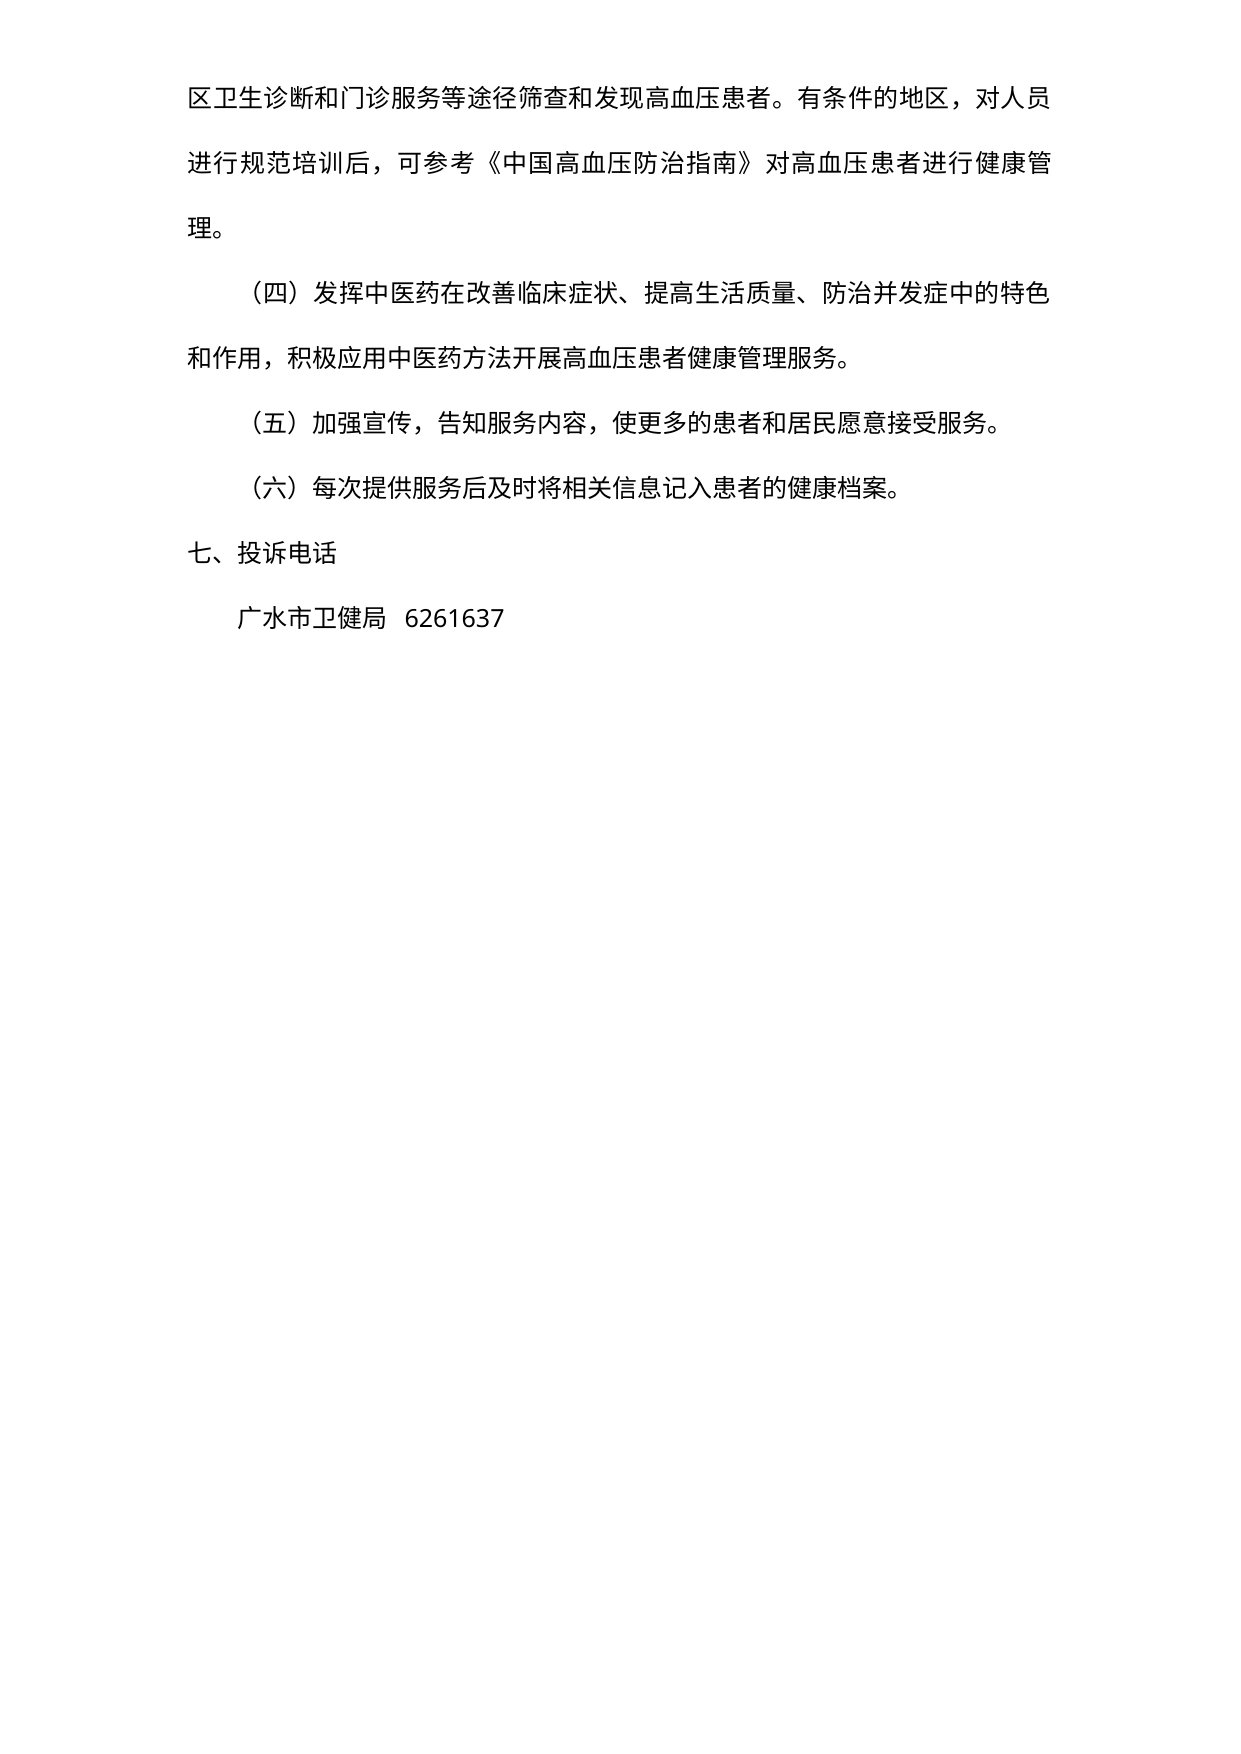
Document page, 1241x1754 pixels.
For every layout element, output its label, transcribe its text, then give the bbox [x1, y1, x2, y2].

text 广水市卫健局 6261637 [187, 584, 1053, 649]
list （六）每次提供服务后及时将相关信息记入患者的健康档案。 [187, 454, 1053, 519]
list （五）加强宣传，告知服务内容，使更多的患者和居民愿意接受服务。 [187, 389, 1053, 454]
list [187, 64, 1053, 259]
list （四）发挥中医药在改善临床症状、提高生活质量、防治并发症中的特色和作用，积极应用中医药方法开展高血压患者健康管理服务。 [187, 259, 1053, 389]
list 七、投诉电话 [187, 519, 1053, 584]
